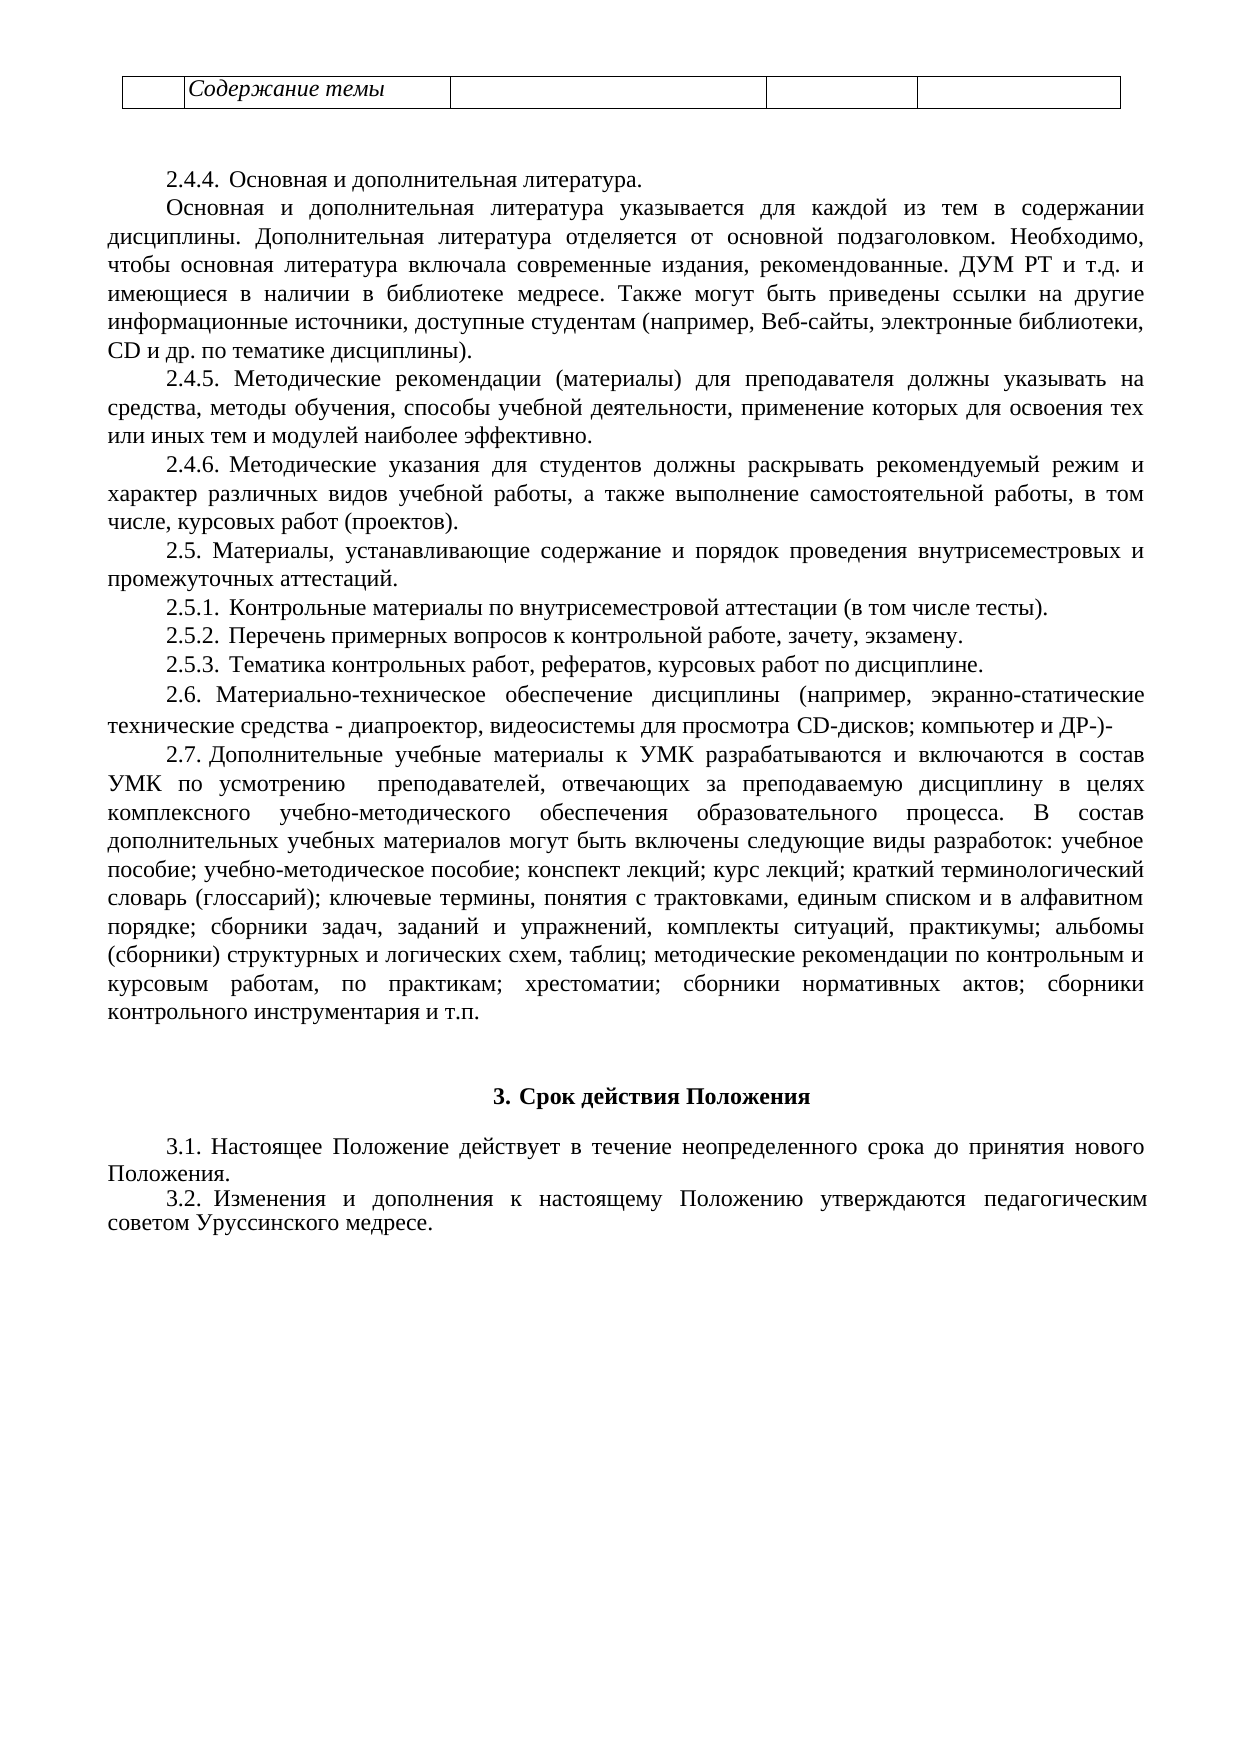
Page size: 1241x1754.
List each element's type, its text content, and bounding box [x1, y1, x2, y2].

list Материально-техническое обеспечение дисциплины (например, экранно-статические технические средства - диапроектор, видеосистемы для просмотра CD-дисков; компьютер и ДР-)- [107, 678, 1146, 740]
table_header [918, 77, 1120, 108]
list Контрольные материалы по внутрисеместровой аттестации (в том числе тесты). [107, 592, 1148, 621]
list Срок действия Положения [493, 1085, 1148, 1109]
table_header [451, 77, 766, 108]
list Дополнительные учебные материалы к УМК разрабатываются и включаются в состав УМК по усмотрению преподавателей, отвечающих за преподаваемую дисциплину в целях комплексного учебно-методического обеспечения образовательного процесса. В состав дополнительных учебных материалов могут быть включены следующие виды разработок: учебное пособие; учебно-методическое пособие; конспект лекций; курс лекций; краткий терминологический словарь (глоссарий); ключевые термины, понятия с трактовками, единым списком и в алфавитном порядке; сборники задач, заданий и упражнений, комплекты ситуаций, практикумы; альбомы (сборники) структурных и логических схем, таблиц; методические рекомендации по контрольным и курсовым работам, по практикам; хрестоматии; сборники нормативных актов; сборники контрольного инструментария и т.п. [107, 740, 1146, 1025]
table_header [123, 77, 184, 108]
list Основная и дополнительная литература. [107, 164, 1148, 193]
list Материалы, устанавливающие содержание и порядок проведения внутрисеместровых и промежуточных аттестаций. [107, 535, 1146, 592]
list Тематика контрольных работ, рефератов, курсовых работ по дисциплине. [107, 649, 1148, 678]
list Изменения и дополнения к настоящему Положению утверждаются педагогическим советом Уруссинского медресе. [107, 1187, 1148, 1235]
text Основная и дополнительная литература указывается для каждой из тем в содержании дисциплины. Дополнительная литература отделяется от основной подзаголовком. Необходимо, чтобы основная литература включала современные издания, рекомендованные. ДУМ РТ и т.д. и имеющиеся в наличии в библиотеке медресе. Также могут быть приведены ссылки на другие информационные источники, доступные студентам (например, Веб-сайты, электронные библиотеки, CD и др. по тематике дисциплины). [107, 193, 1146, 364]
table_header Содержание темы [185, 77, 450, 108]
table_header [767, 77, 917, 108]
list Перечень примерных вопросов к контрольной работе, зачету, экзамену. [107, 621, 1148, 649]
list Методические указания для студентов должны раскрывать рекомендуемый режим и характер различных видов учебной работы, а также выполнение самостоятельной работы, в том числе, курсовых работ (проектов). [107, 449, 1146, 535]
list Настоящее Положение действует в течение неопределенного срока до принятия нового Положения. [107, 1133, 1146, 1187]
list Методические рекомендации (материалы) для преподавателя должны указывать на средства, методы обучения, способы учебной деятельности, применение которых для освоения тех или иных тем и модулей наиболее эффективно. [107, 364, 1146, 449]
